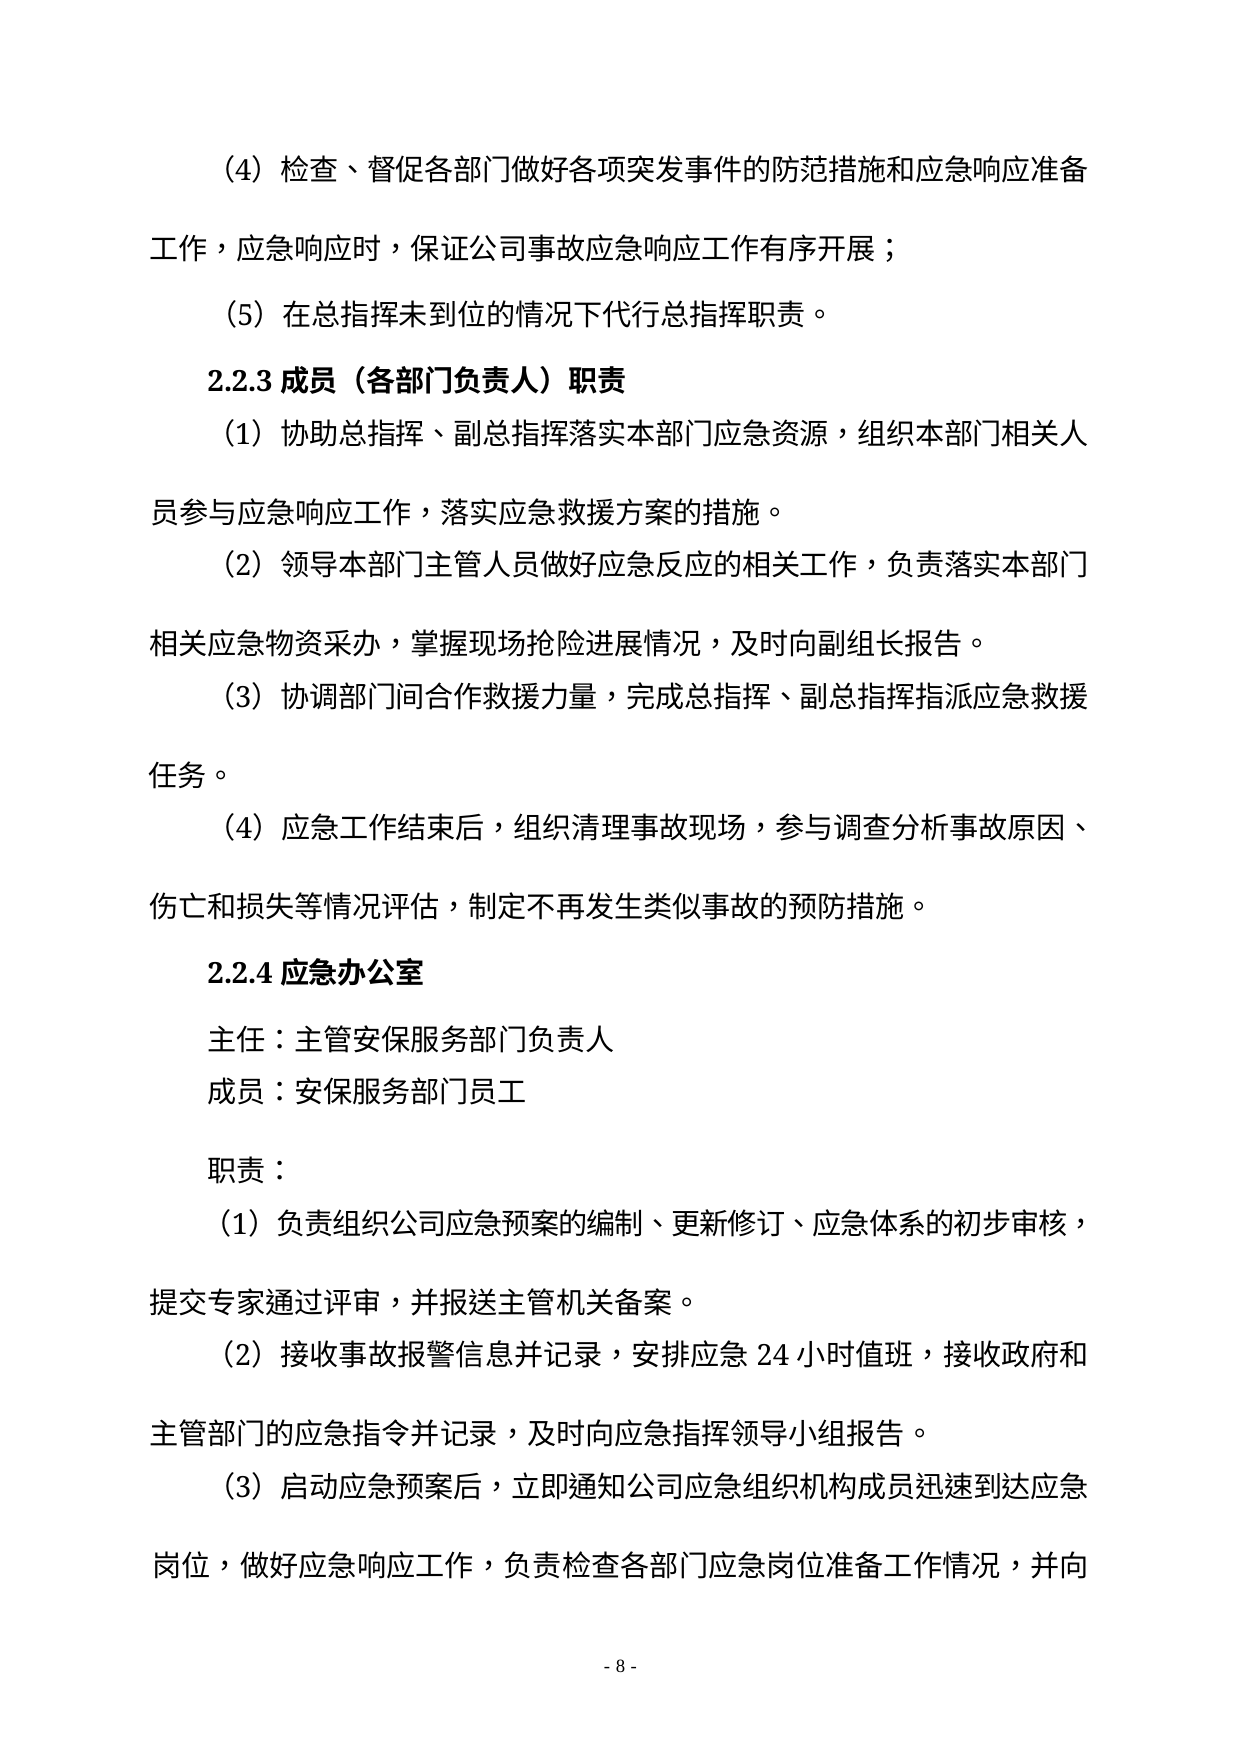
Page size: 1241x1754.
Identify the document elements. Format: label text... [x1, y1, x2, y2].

text （1）负责组织公司应急预案的编制、更新修订、应急体系的初步审核， [149, 1219, 1097, 1284]
text 提交专家通过评审，并报送主管机关备案。 [149, 1284, 1097, 1320]
text （4）应急工作结束后，组织清理事故现场，参与调查分析事故原因、 [149, 823, 1095, 888]
text （2）领导本部门主管人员做好应急反应的相关工作，负责落实本部门 [149, 561, 1089, 626]
text 工作，应急响应时，保证公司事故应急响应工作有序开展； [149, 231, 1097, 267]
text （1）协助总指挥、副总指挥落实本部门应急资源，组织本部门相关人 [149, 429, 1089, 494]
text （4）检查、督促各部门做好各项突发事件的防范措施和应急响应准备 [149, 165, 1089, 230]
text 伤亡和损失等情况评估，制定不再发生类似事故的预防措施。 [149, 889, 1097, 925]
text （3）协调部门间合作救援力量，完成总指挥、副总指挥指派应急救援 [149, 692, 1089, 757]
text 成员：安保服务部门员工 [207, 1088, 1097, 1153]
text 相关应急物资采办，掌握现场抢险进展情况，及时向副组长报告。 [149, 626, 1097, 662]
text 任务。 [149, 757, 1097, 793]
text （2）接收事故报警信息并记录，安排应急 24 小时值班，接收政府和 [149, 1351, 1089, 1416]
text 2.2.3 成员（各部门负责人）职责 [207, 363, 1097, 399]
text 职责： [207, 1153, 1097, 1189]
text 2.2.4 应急办公室 [207, 955, 1097, 991]
text （3）启动应急预案后，立即通知公司应急组织机构成员迅速到达应急 [149, 1482, 1089, 1547]
text 员参与应急响应工作，落实应急救援方案的措施。 [150, 494, 1097, 530]
text （5）在总指挥未到位的情况下代行总指挥职责。 [208, 297, 1097, 333]
text 主管部门的应急指令并记录，及时向应急指挥领导小组报告。 [149, 1416, 1097, 1452]
text 主任：主管安保服务部门负责人 [207, 1021, 1097, 1057]
text 岗位，做好应急响应工作，负责检查各部门应急岗位准备工作情况，并向 [152, 1547, 1097, 1583]
